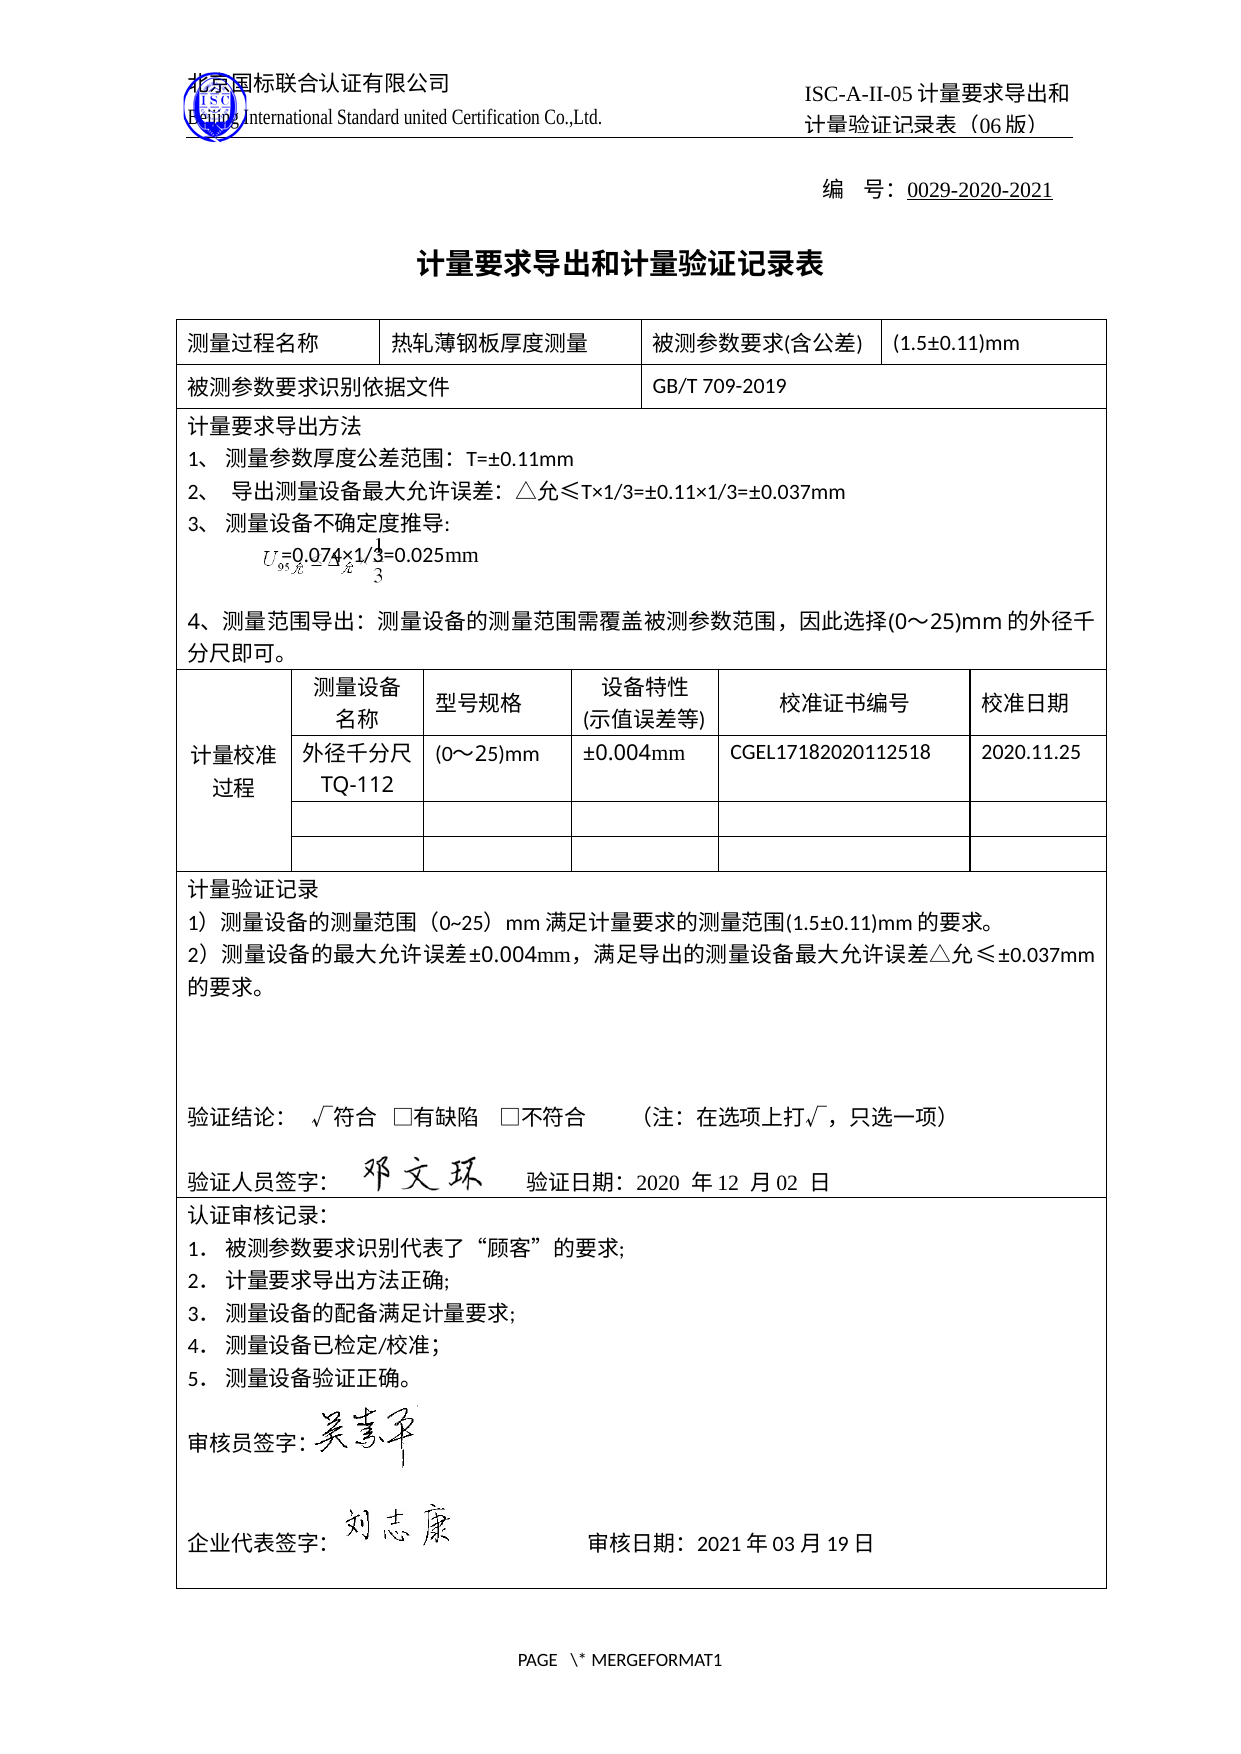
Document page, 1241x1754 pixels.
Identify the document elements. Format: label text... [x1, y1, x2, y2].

table_cell 2020.11.25 [971, 736, 1106, 801]
picture [345, 1490, 456, 1551]
table_cell [971, 802, 1106, 836]
text 编 号：0029-2020-2021 [187, 172, 1053, 204]
table_cell [424, 802, 571, 836]
table_header 测量过程名称 [177, 320, 379, 364]
table_cell 设备特性 (示值误差等) [572, 670, 718, 734]
table_cell [292, 837, 423, 871]
table_cell 测量设备 名称 [292, 670, 423, 734]
picture [182, 72, 246, 141]
table_cell [971, 837, 1106, 871]
table_cell [424, 837, 571, 871]
table_cell 型号规格 [424, 670, 571, 734]
text 计量要求导出和计量验证记录表 [187, 229, 1053, 294]
table_cell 外径千分尺 TQ-112 [292, 736, 423, 801]
table_cell 计量要求导出方法 1、 测量参数厚度公差范围：T=±0.11mm 2、 导出测量设备最大允许误差：△允≤T×1/3=±0.11×1/3=±0.037mm 3、 测量设备不确定度推导: =0.074×1/3=0.025mm 4、测量范围导出：测量设备的测量范围需覆盖被测参数范围，因此选择(0～25)mm的外径千分尺即可。 [177, 409, 1106, 668]
table_cell 认证审核记录： 被测参数要求识别代表了“顾客”的要求; 计量要求导出方法正确; 测量设备的配备满足计量要求; 测量设备已检定/校准； 测量设备验证正确。 审核员签字： 企业代表签字： 审核日期：2021 年03 月 19日 [177, 1198, 1106, 1588]
table_cell 校准证书编号 [719, 670, 969, 734]
table_header 热轧薄钢板厚度测量 [380, 320, 641, 364]
table_cell ±0.004mm [572, 736, 718, 801]
table_cell CGEL17182020112518 [719, 736, 969, 801]
table_cell 计量验证记录 1）测量设备的测量范围（0~25）mm满足计量要求的测量范围(1.5±0.11)mm的要求。 2）测量设备的最大允许误差±0.004mm，满足导出的测量设备最大允许误差△允≤±0.037mm的要求。 验证结论： √符合 □有缺陷 □不符合 （注：在选项上打√，只选一项） 验证人员签字： 验证日期：2020 年12 月02 日 [177, 872, 1106, 1197]
table_cell [572, 837, 718, 871]
table_cell [719, 837, 969, 871]
table_cell [719, 802, 969, 836]
table_header 被测参数要求(含公差) [642, 320, 881, 364]
table_cell 校准日期 [971, 670, 1106, 734]
table_cell GB/T 709-2019 [642, 365, 1106, 407]
table_cell 被测参数要求识别依据文件 [177, 365, 641, 407]
table_cell (0～25)mm [424, 736, 571, 801]
table_header (1.5±0.11)mm [882, 320, 1106, 364]
table_cell [572, 802, 718, 836]
table_cell [292, 802, 423, 836]
table_cell 计量校准过程 [177, 670, 291, 871]
